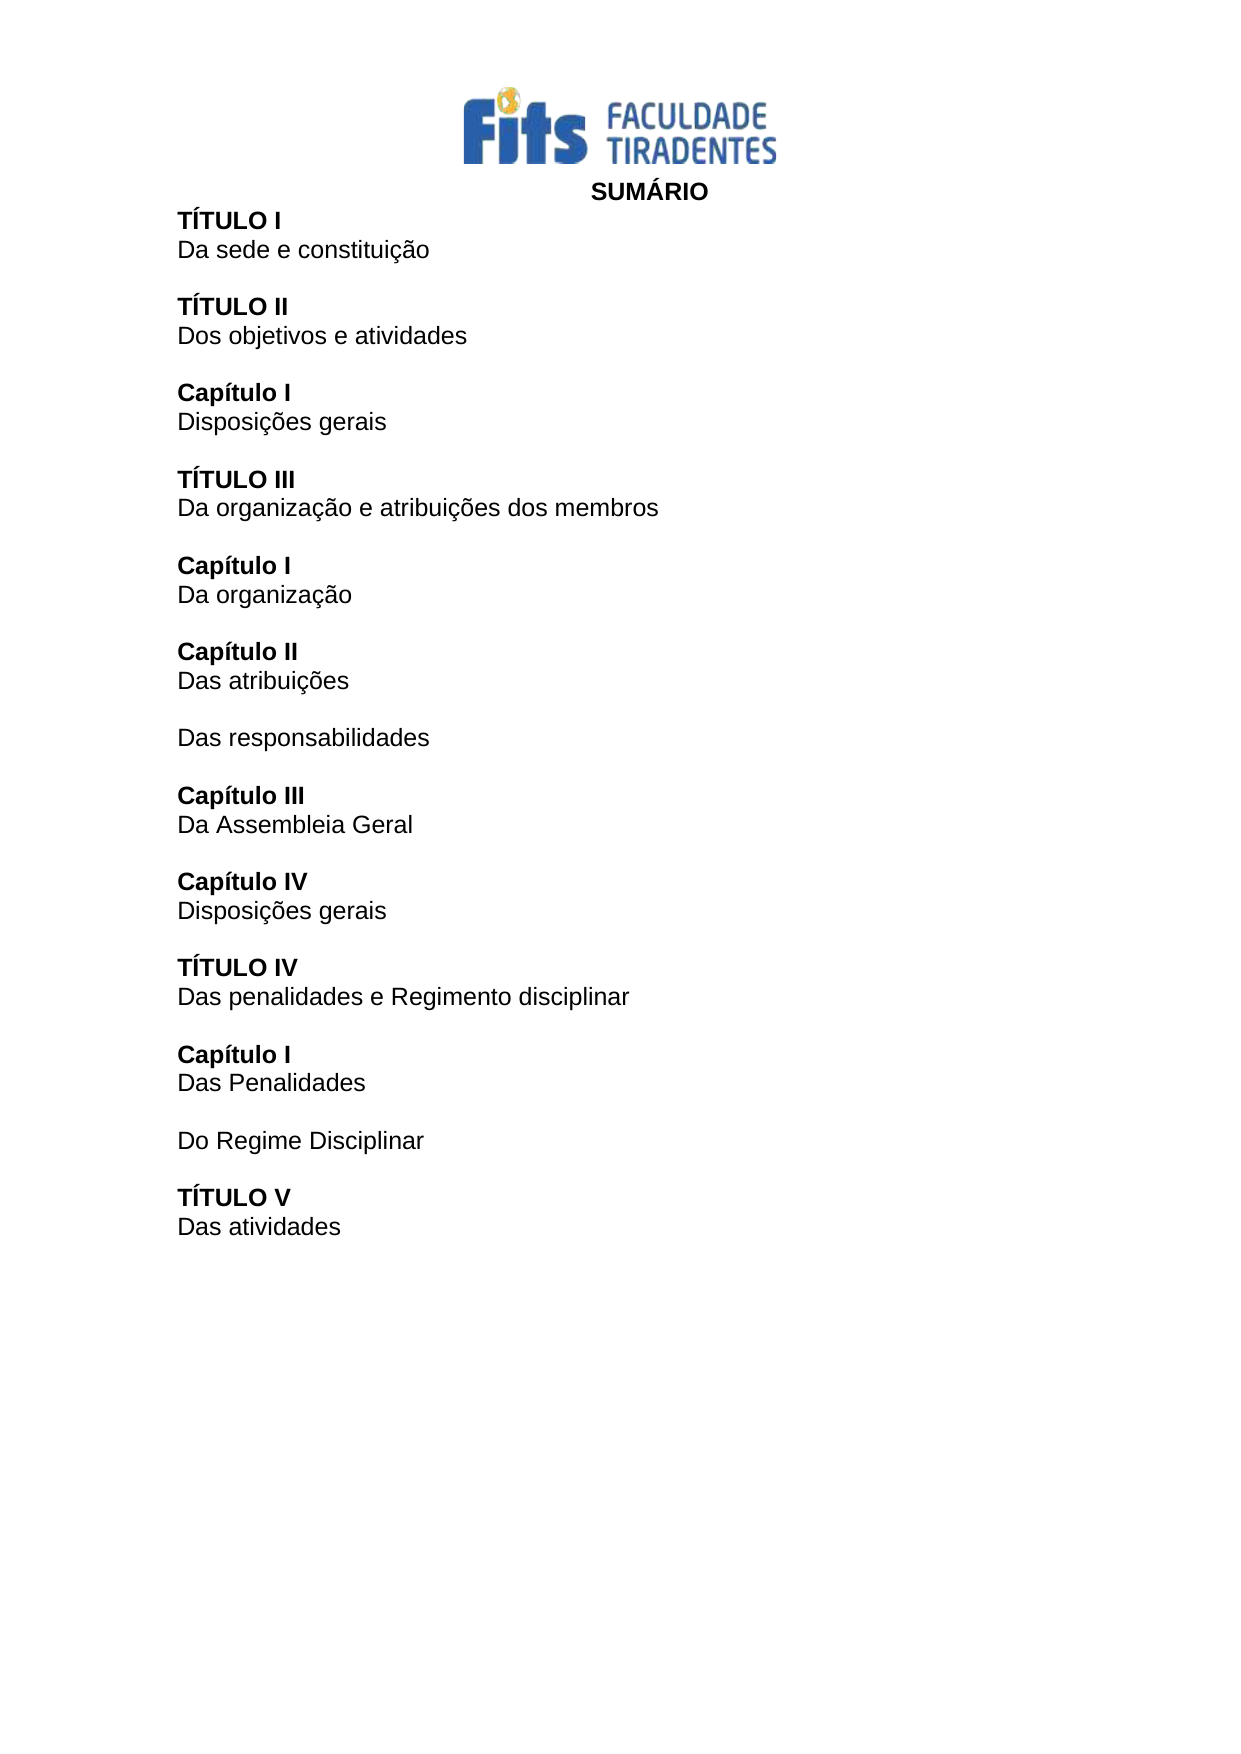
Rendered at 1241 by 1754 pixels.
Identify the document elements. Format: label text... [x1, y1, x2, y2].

text Capítulo I [177, 378, 1122, 407]
text Das atribuições [177, 666, 1122, 695]
text TÍTULO III [177, 465, 1122, 493]
text Da organização [177, 580, 1122, 608]
text TÍTULO V [177, 1183, 1122, 1212]
text Dos objetivos e atividades [177, 321, 1122, 350]
picture [463, 87, 777, 164]
text Capítulo I [177, 551, 1122, 580]
text Das Penalidades [177, 1068, 1122, 1097]
text Das penalidades e Regimento disciplinar [177, 982, 1122, 1011]
text Das responsabilidades [177, 723, 1122, 752]
text Capítulo I [177, 1040, 1122, 1068]
text SUMÁRIO [177, 177, 1122, 206]
text Disposições gerais [177, 896, 1122, 925]
text Da Assembleia Geral [177, 810, 1122, 838]
text TÍTULO I [177, 206, 1122, 235]
text TÍTULO II [177, 292, 1122, 321]
text Da sede e constituição [177, 235, 1122, 263]
text Disposições gerais [177, 407, 1122, 436]
text Das atividades [177, 1212, 1122, 1241]
text Capítulo III [177, 781, 1122, 810]
text Da organização e atribuições dos membros [177, 493, 1122, 522]
text Capítulo II [177, 637, 1122, 666]
text Capítulo IV [177, 867, 1122, 896]
text Do Regime Disciplinar [177, 1126, 1122, 1155]
text TÍTULO IV [177, 953, 1122, 982]
